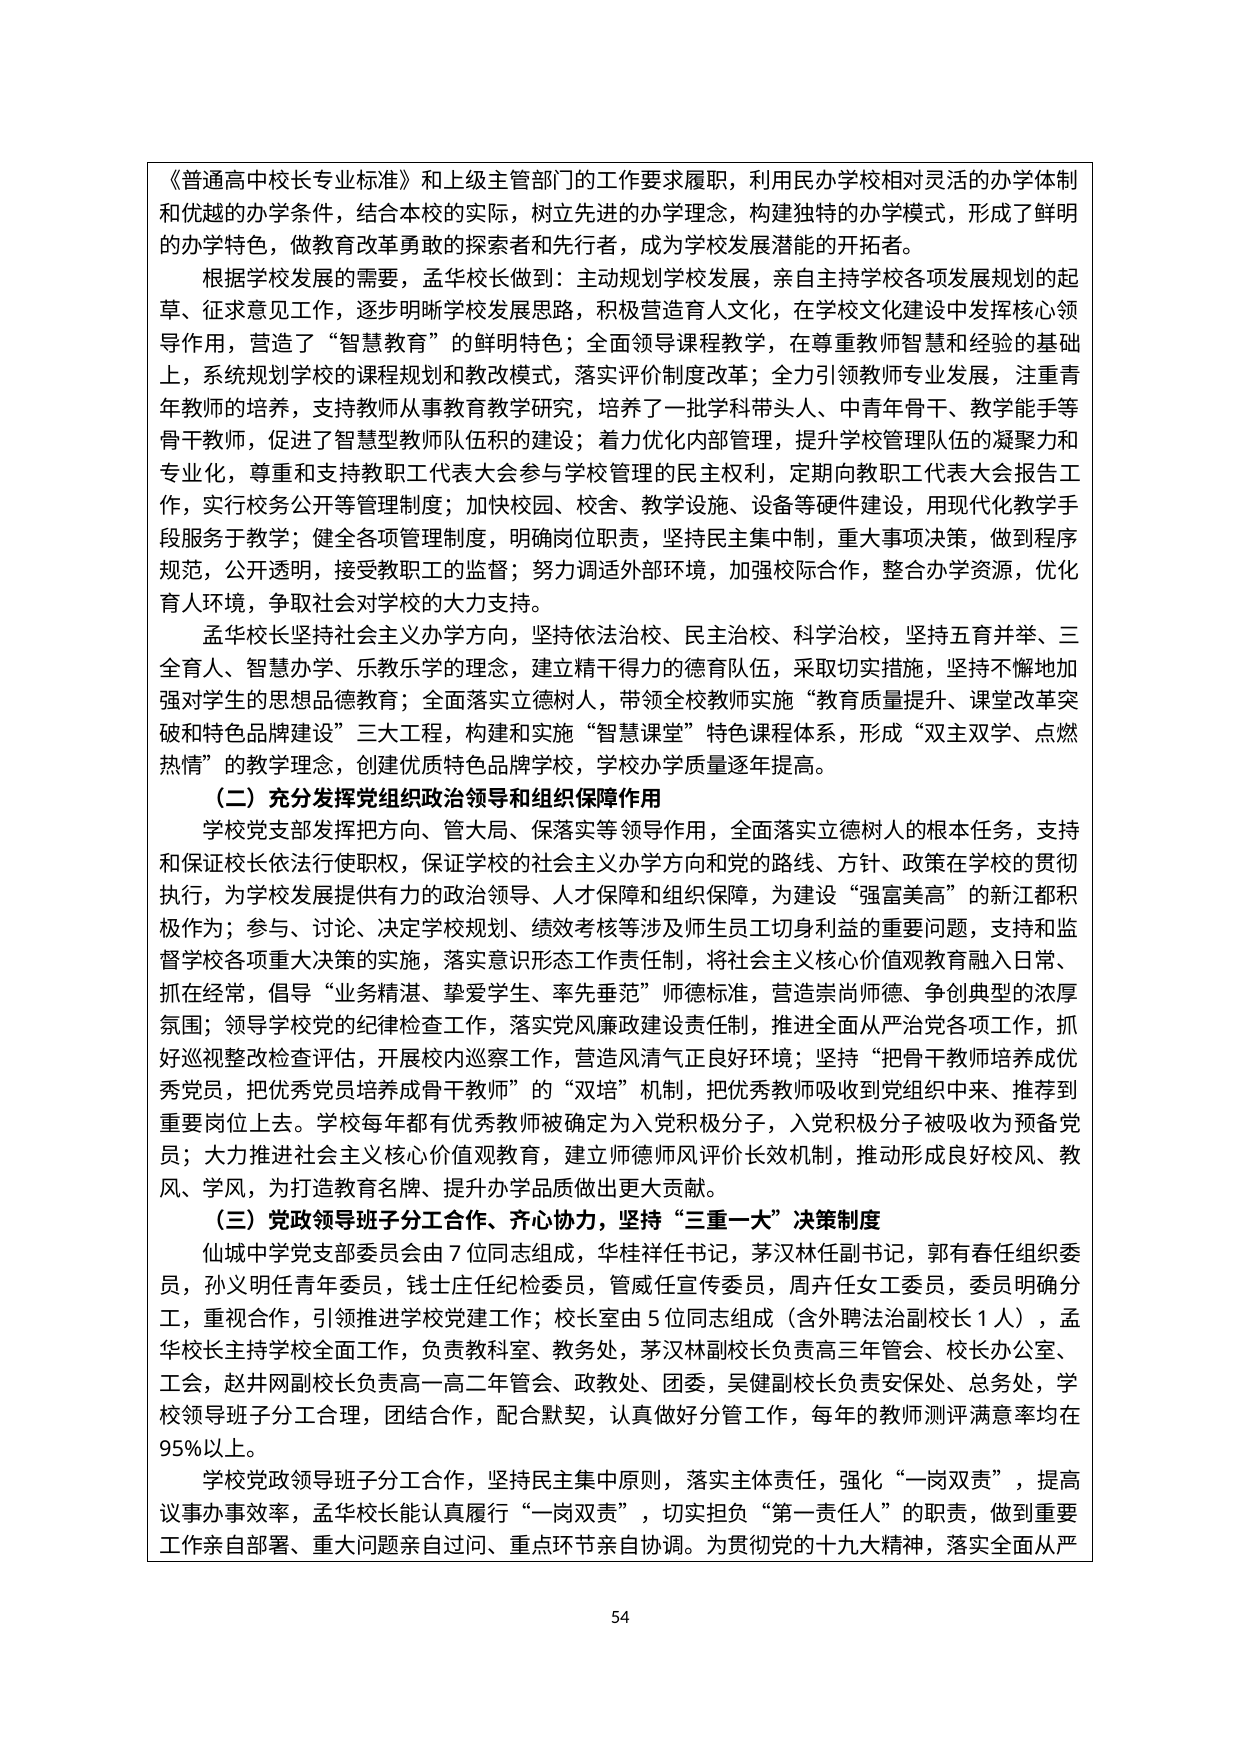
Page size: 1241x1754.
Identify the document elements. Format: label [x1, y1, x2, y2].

table_cell [148, 163, 1092, 1561]
